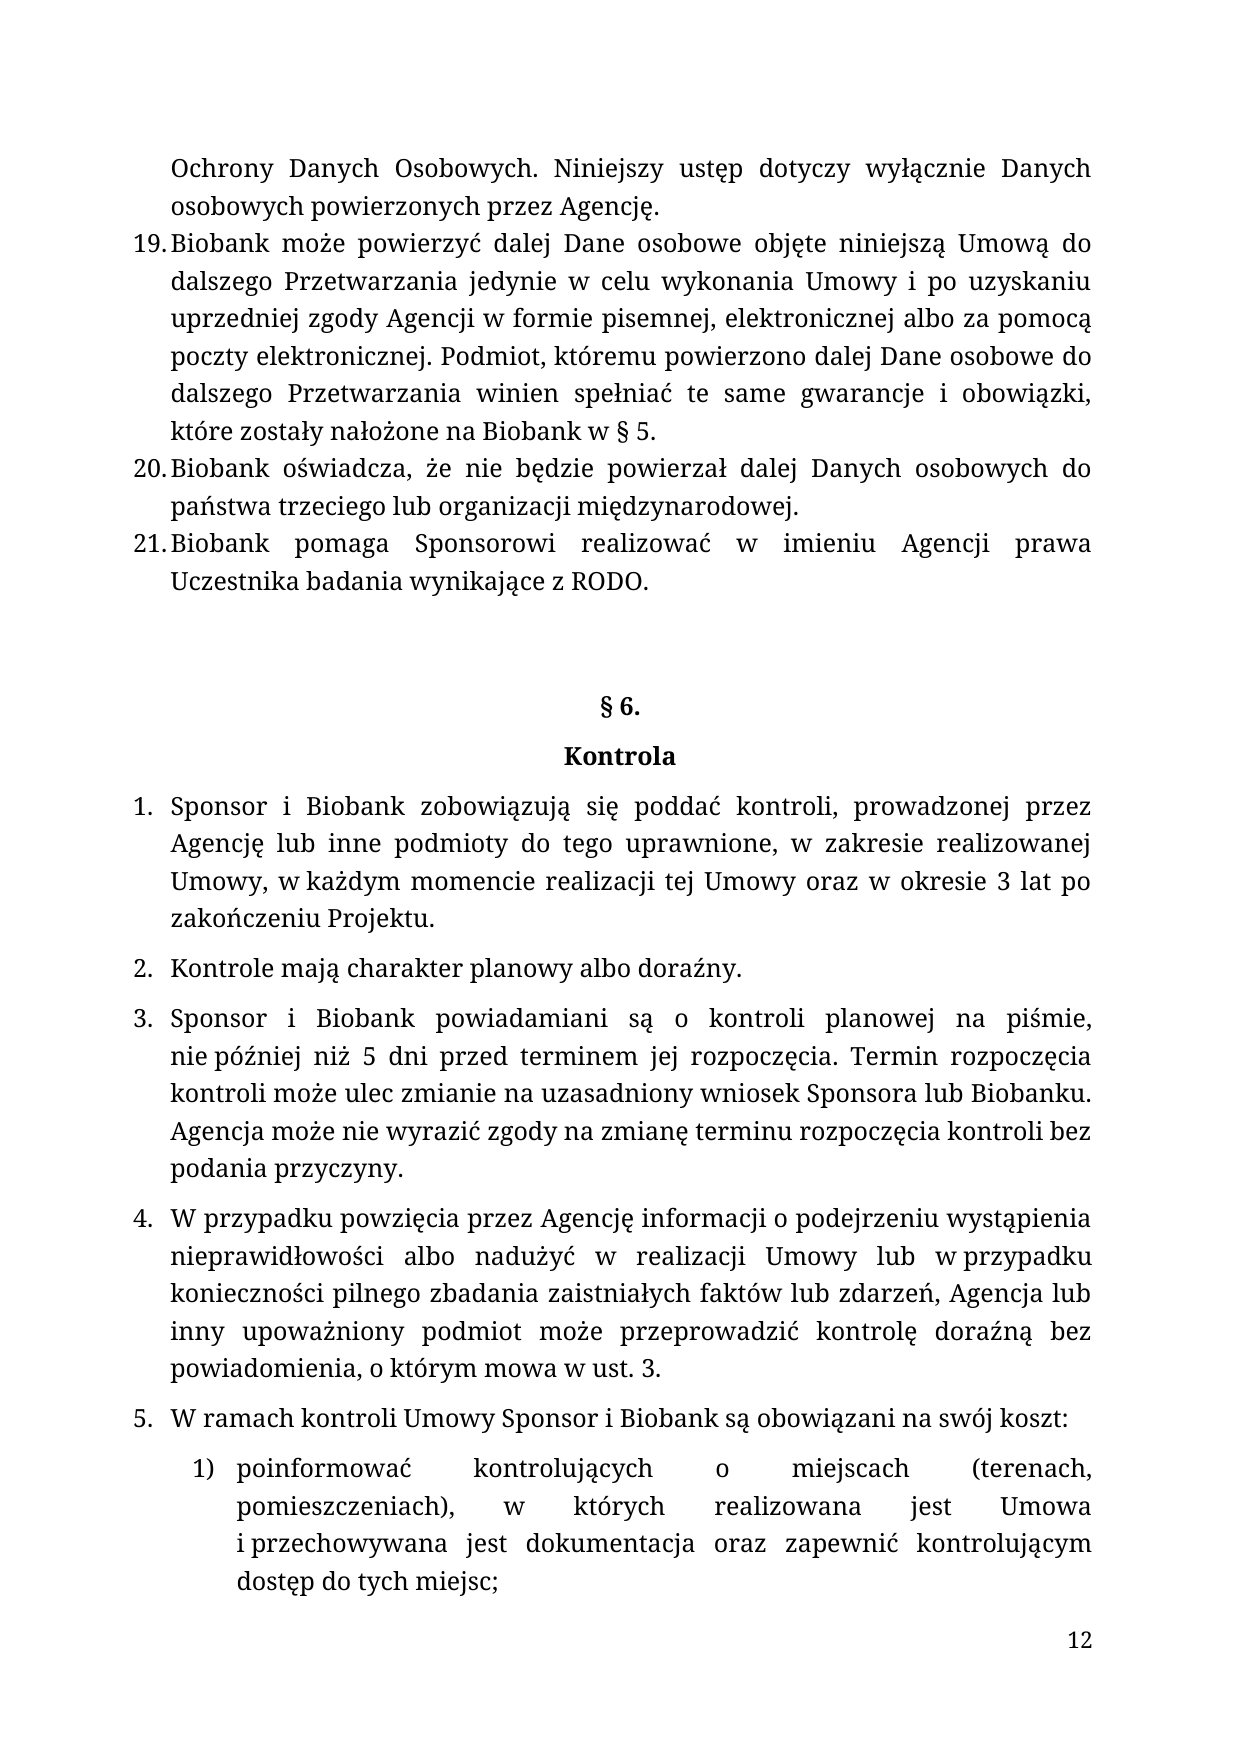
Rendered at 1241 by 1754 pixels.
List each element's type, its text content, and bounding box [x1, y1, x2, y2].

text Kontrola [148, 735, 1092, 773]
list Biobank pomaga Sponsorowi realizować w imieniu Agencji prawa Uczestnika badania wynikające z RODO. [133, 523, 1092, 598]
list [133, 148, 1092, 223]
list Biobank może powierzyć dalej Dane osobowe objęte niniejszą Umową do dalszego Przetwarzania jedynie w celu wykonania Umowy i po uzyskaniu uprzedniej zgody Agencji w formie pisemnej, elektronicznej albo za pomocą poczty elektronicznej. Podmiot, któremu powierzono dalej Dane osobowe do dalszego Przetwarzania winien spełniać te same gwarancje i obowiązki, które zostały nałożone na Biobank w § 5. [133, 223, 1092, 448]
list poinformować kontrolujących o miejscach (terenach, pomieszczeniach), w których realizowana jest Umowa i przechowywana jest dokumentacja oraz zapewnić kontrolującym dostęp do tych miejsc; [192, 1448, 1092, 1598]
list W ramach kontroli Umowy Sponsor i Biobank są obowiązani na swój koszt: [133, 1398, 1092, 1435]
list Biobank oświadcza, że nie będzie powierzał dalej Danych osobowych do państwa trzeciego lub organizacji międzynarodowej. [133, 448, 1092, 523]
list Sponsor i Biobank zobowiązują się poddać kontroli, prowadzonej przez Agencję lub inne podmioty do tego uprawnione, w zakresie realizowanej Umowy, w każdym momencie realizacji tej Umowy oraz w okresie 3 lat po zakończeniu Projektu. [133, 785, 1092, 935]
text § 6. [148, 685, 1092, 723]
list Sponsor i Biobank powiadamiani są o kontroli planowej na piśmie, nie później niż 5 dni przed terminem jej rozpoczęcia. Termin rozpoczęcia kontroli może ulec zmianie na uzasadniony wniosek Sponsora lub Biobanku. Agencja może nie wyrazić zgody na zmianę terminu rozpoczęcia kontroli bez podania przyczyny. [133, 998, 1092, 1185]
list W przypadku powzięcia przez Agencję informacji o podejrzeniu wystąpienia nieprawidłowości albo nadużyć w realizacji Umowy lub w przypadku konieczności pilnego zbadania zaistniałych faktów lub zdarzeń, Agencja lub inny upoważniony podmiot może przeprowadzić kontrolę doraźną bez powiadomienia, o którym mowa w ust. 3. [133, 1198, 1092, 1385]
list Kontrole mają charakter planowy albo doraźny. [133, 948, 1092, 985]
